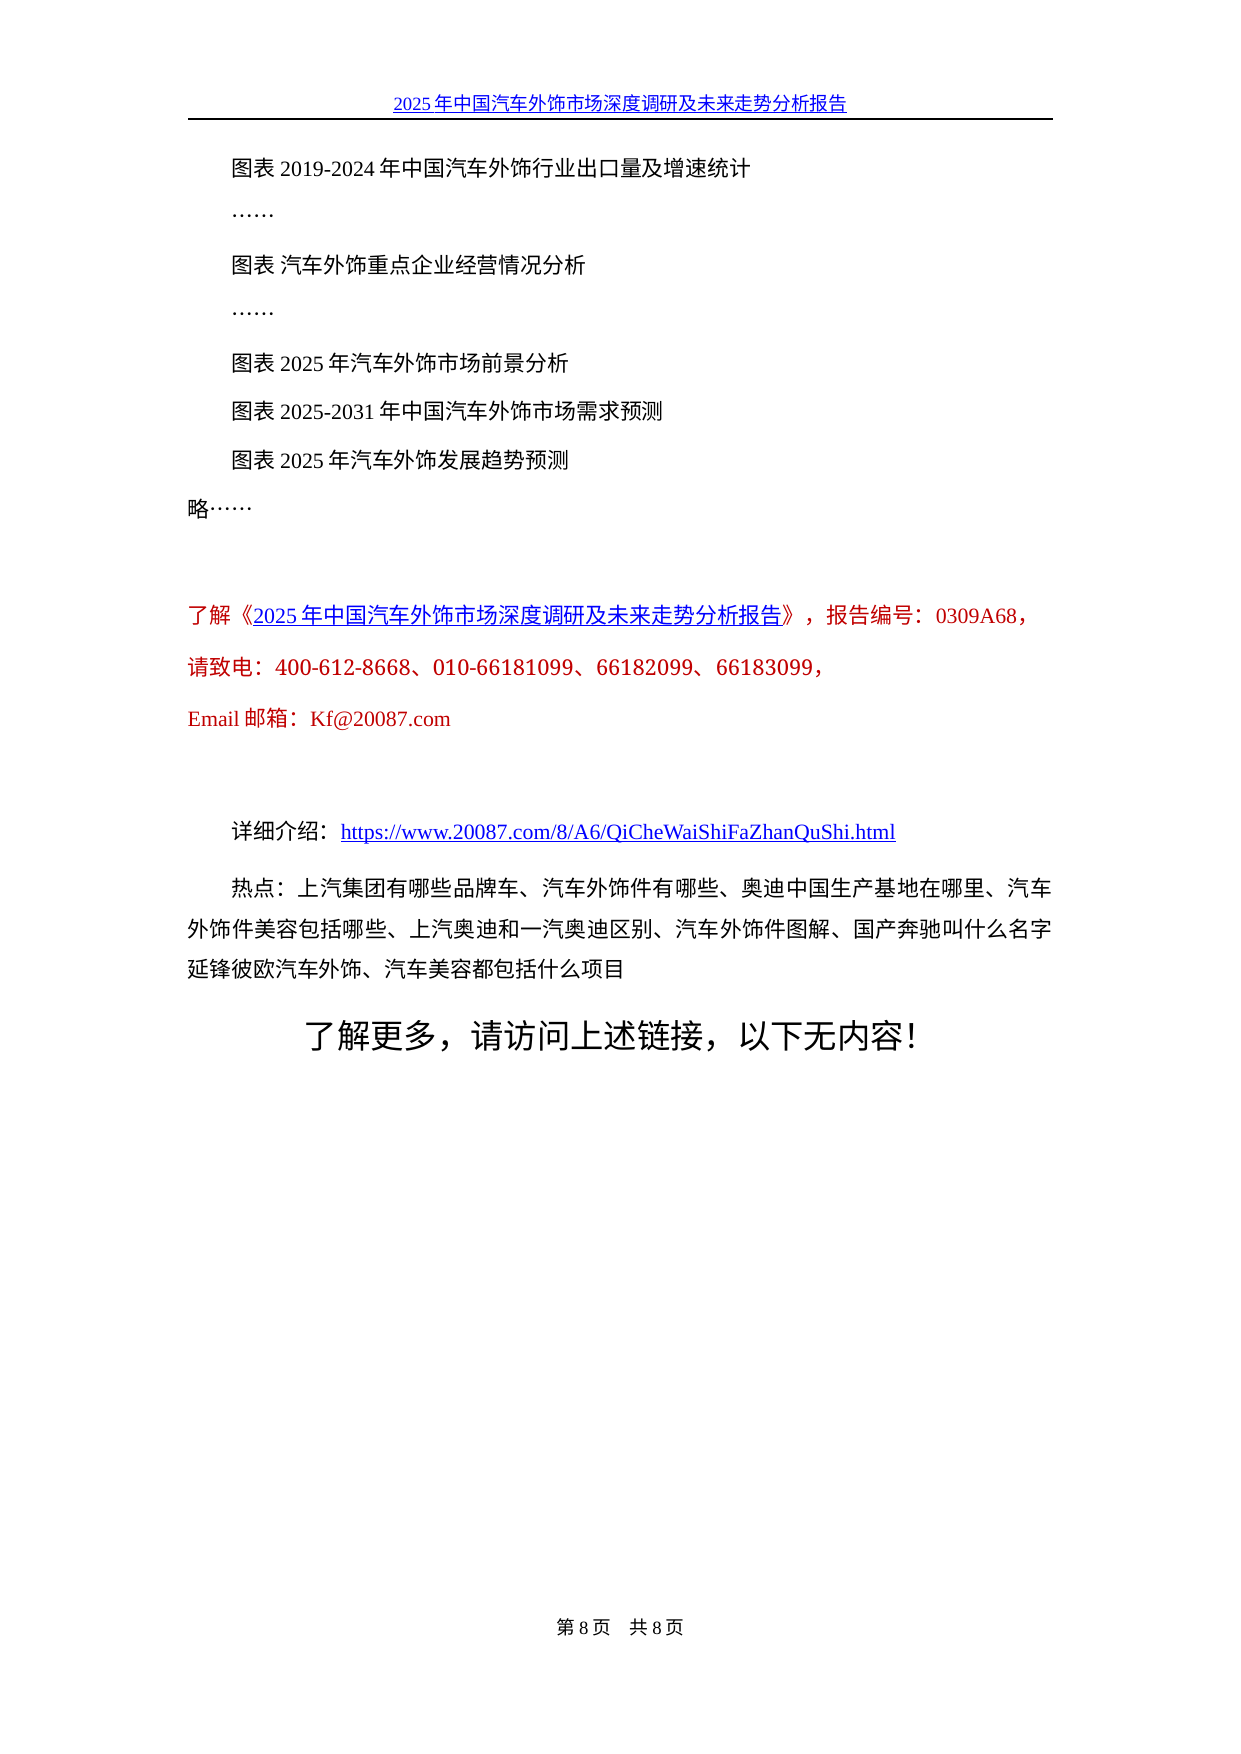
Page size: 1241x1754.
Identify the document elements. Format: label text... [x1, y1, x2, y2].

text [187, 150, 1053, 524]
title 了解更多，请访问上述链接，以下无内容！ [187, 1002, 1053, 1067]
text 热点：上汽集团有哪些品牌车、汽车外饰件有哪些、奥迪中国生产基地在哪里、汽车外饰件美容包括哪些、上汽奥迪和一汽奥迪区别、汽车外饰件图解、国产奔驰叫什么名字、延锋彼欧汽车外饰、汽车美容都包括什么项目 [187, 871, 1053, 984]
text Email邮箱：Kf@20087.com [187, 701, 1053, 733]
text 了解《2025年中国汽车外饰市场深度调研及未来走势分析报告》，报告编号：0309A68， [187, 598, 1053, 630]
text 请致电：400-612-8668、010-66181099、66182099、66183099， [187, 649, 1053, 682]
text 详细介绍：https://www.20087.com/8/A6/QiCheWaiShiFaZhanQuShi.html [187, 814, 1053, 846]
